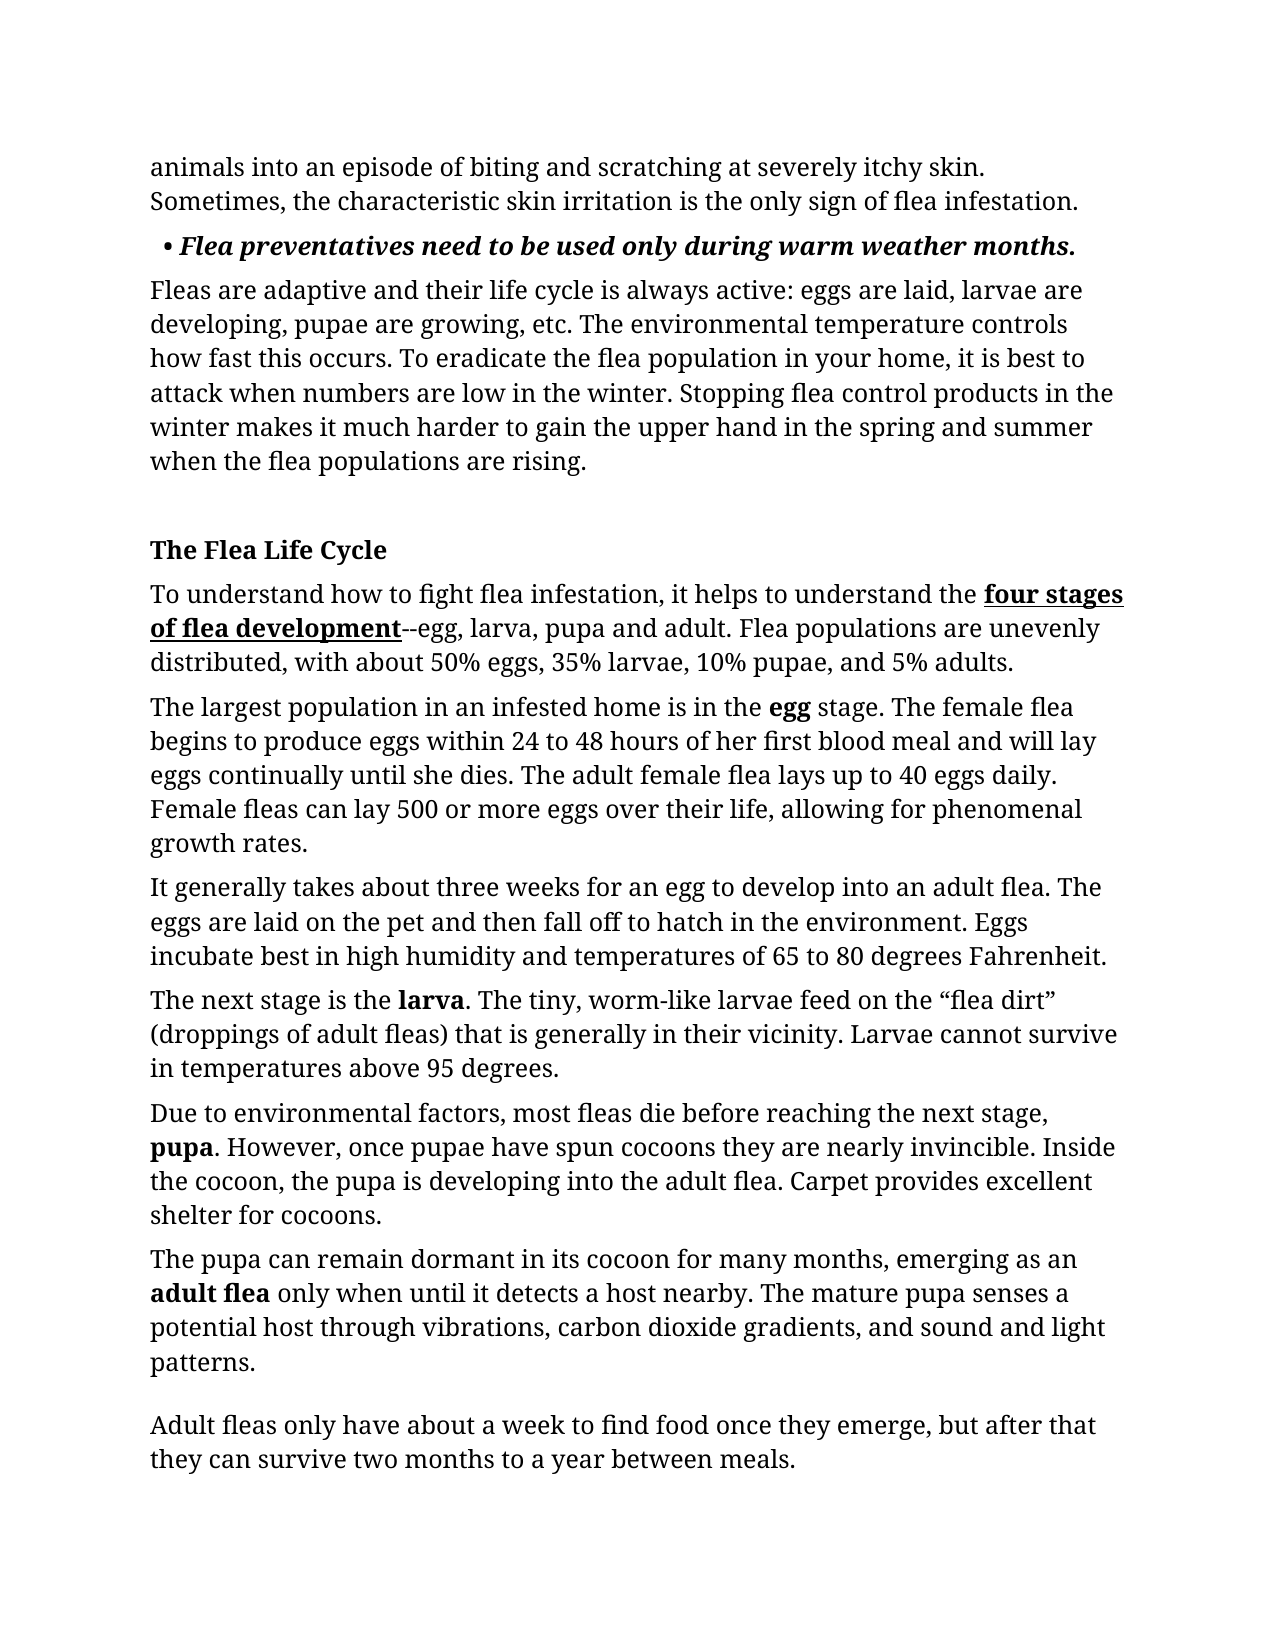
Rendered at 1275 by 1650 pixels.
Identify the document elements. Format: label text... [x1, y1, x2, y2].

text To understand how to fight flea infestation, it helps to understand the four stages of flea development--egg, larva, pupa and adult. Flea populations are unevenly distributed, with about 50% eggs, 35% larvae, 10% pupae, and 5% adults. [150, 577, 1125, 679]
text Fleas are adaptive and their life cycle is always active: eggs are laid, larvae are developing, pupae are growing, etc. The environmental temperature controls how fast this occurs. To eradicate the flea population in your home, it is best to attack when numbers are low in the winter. Stopping flea control products in the winter makes it much harder to gain the upper hand in the spring and summer when the flea populations are rising. [150, 273, 1125, 477]
text Due to environmental factors, most fleas die before reaching the next stage, pupa. However, once pupae have spun cocoons they are nearly invincible. Inside the cocoon, the pupa is developing into the adult flea. Carpet provides excellent shelter for cocoons. [150, 1095, 1125, 1232]
text The pupa can remain dormant in its cocoon for many months, emerging as an adult flea only when until it detects a host nearby. The mature pupa senses a potential host through vibrations, carbon dioxide gradients, and sound and light patterns. [150, 1242, 1125, 1378]
text The Flea Life Cycle [150, 532, 1125, 566]
text Adult fleas only have about a week to find food once they emerge, but after that they can survive two months to a year between meals. [150, 1407, 1125, 1476]
text • Flea preventatives need to be used only during warm weather months. [150, 228, 1125, 263]
text The next stage is the larva. The tiny, worm-like larvae feed on the “flea dirt” (droppings of adult fleas) that is generally in their vicinity. Larvae cannot survive in temperatures above 95 degrees. [150, 983, 1125, 1085]
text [150, 150, 1125, 218]
text It generally takes about three weeks for an egg to develop into an adult flea. The eggs are laid on the pet and then fall off to hatch in the environment. Eggs incubate best in high humidity and temperatures of 65 to 80 degrees Fahrenheit. [150, 870, 1125, 972]
text The largest population in an infested home is in the egg stage. The female flea begins to produce eggs within 24 to 48 hours of her first blood meal and will lay eggs continually until she dies. The adult female flea lays up to 40 eggs daily. Female fleas can lay 500 or more eggs over their life, allowing for phenomenal growth rates. [150, 689, 1125, 860]
